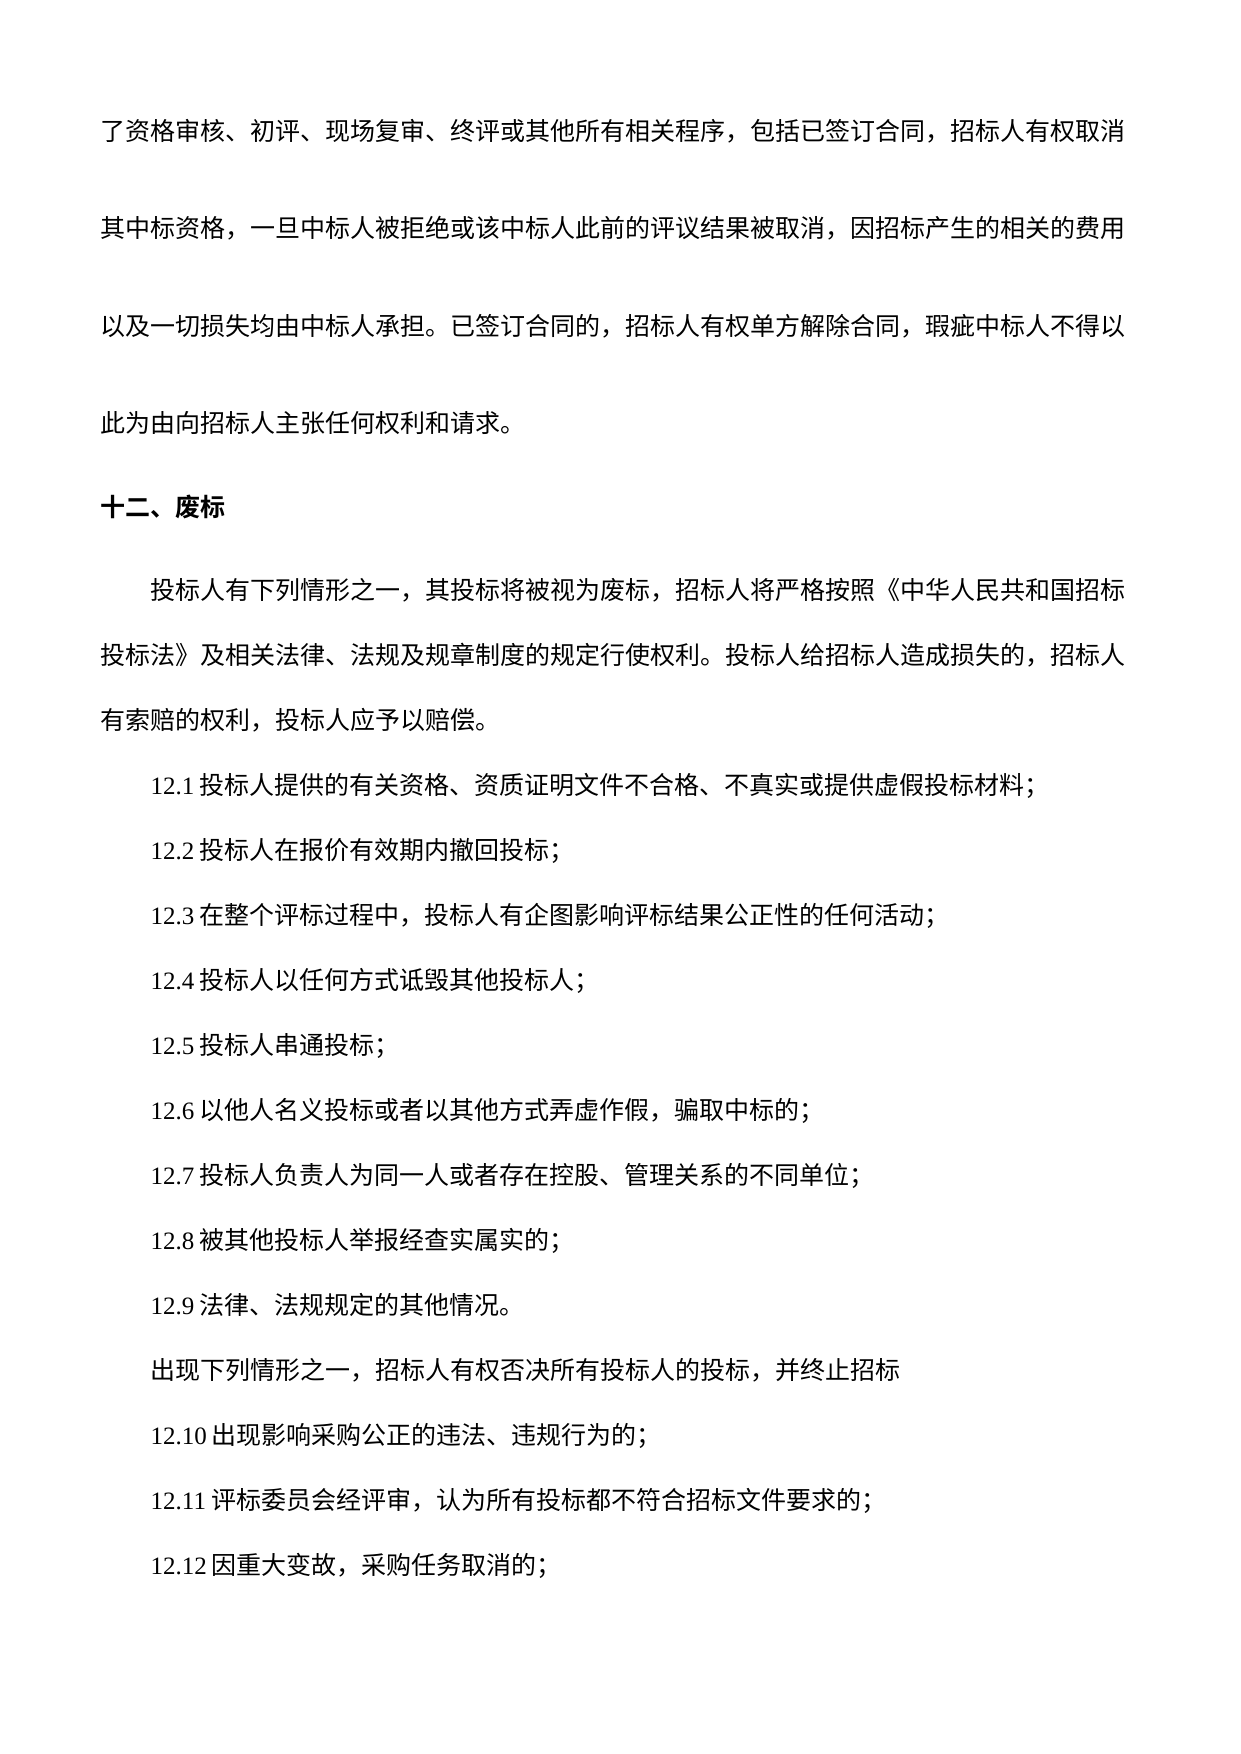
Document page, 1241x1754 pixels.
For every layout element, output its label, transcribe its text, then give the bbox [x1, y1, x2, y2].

text 12.4投标人以任何方式诋毁其他投标人； [100, 946, 1140, 1011]
text 12.2投标人在报价有效期内撤回投标； [100, 816, 1140, 881]
text 12.11评标委员会经评审，认为所有投标都不符合招标文件要求的； [100, 1466, 1140, 1531]
text 12.9法律、法规规定的其他情况。 [100, 1271, 1140, 1336]
text 12.6以他人名义投标或者以其他方式弄虚作假，骗取中标的； [100, 1076, 1140, 1141]
text 出现下列情形之一，招标人有权否决所有投标人的投标，并终止招标 [100, 1336, 1140, 1401]
text 12.7投标人负责人为同一人或者存在控股、管理关系的不同单位； [100, 1141, 1140, 1206]
text 12.12因重大变故，采购任务取消的； [100, 1531, 1140, 1596]
text 12.8被其他投标人举报经查实属实的； [100, 1206, 1140, 1271]
text 12.10出现影响采购公正的违法、违规行为的； [100, 1401, 1140, 1466]
text 12.5投标人串通投标； [100, 1011, 1140, 1076]
text 投标人有下列情形之一，其投标将被视为废标，招标人将严格按照《中华人民共和国招标投标法》及相关法律、法规及规章制度的规定行使权利。投标人给招标人造成损失的，招标人有索赔的权利，投标人应予以赔偿。 [100, 556, 1140, 751]
text 12.3在整个评标过程中，投标人有企图影响评标结果公正性的任何活动； [100, 881, 1140, 946]
text 十二、废标 [100, 473, 1140, 538]
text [100, 97, 1140, 454]
text 12.1投标人提供的有关资格、资质证明文件不合格、不真实或提供虚假投标材料； [100, 751, 1140, 816]
